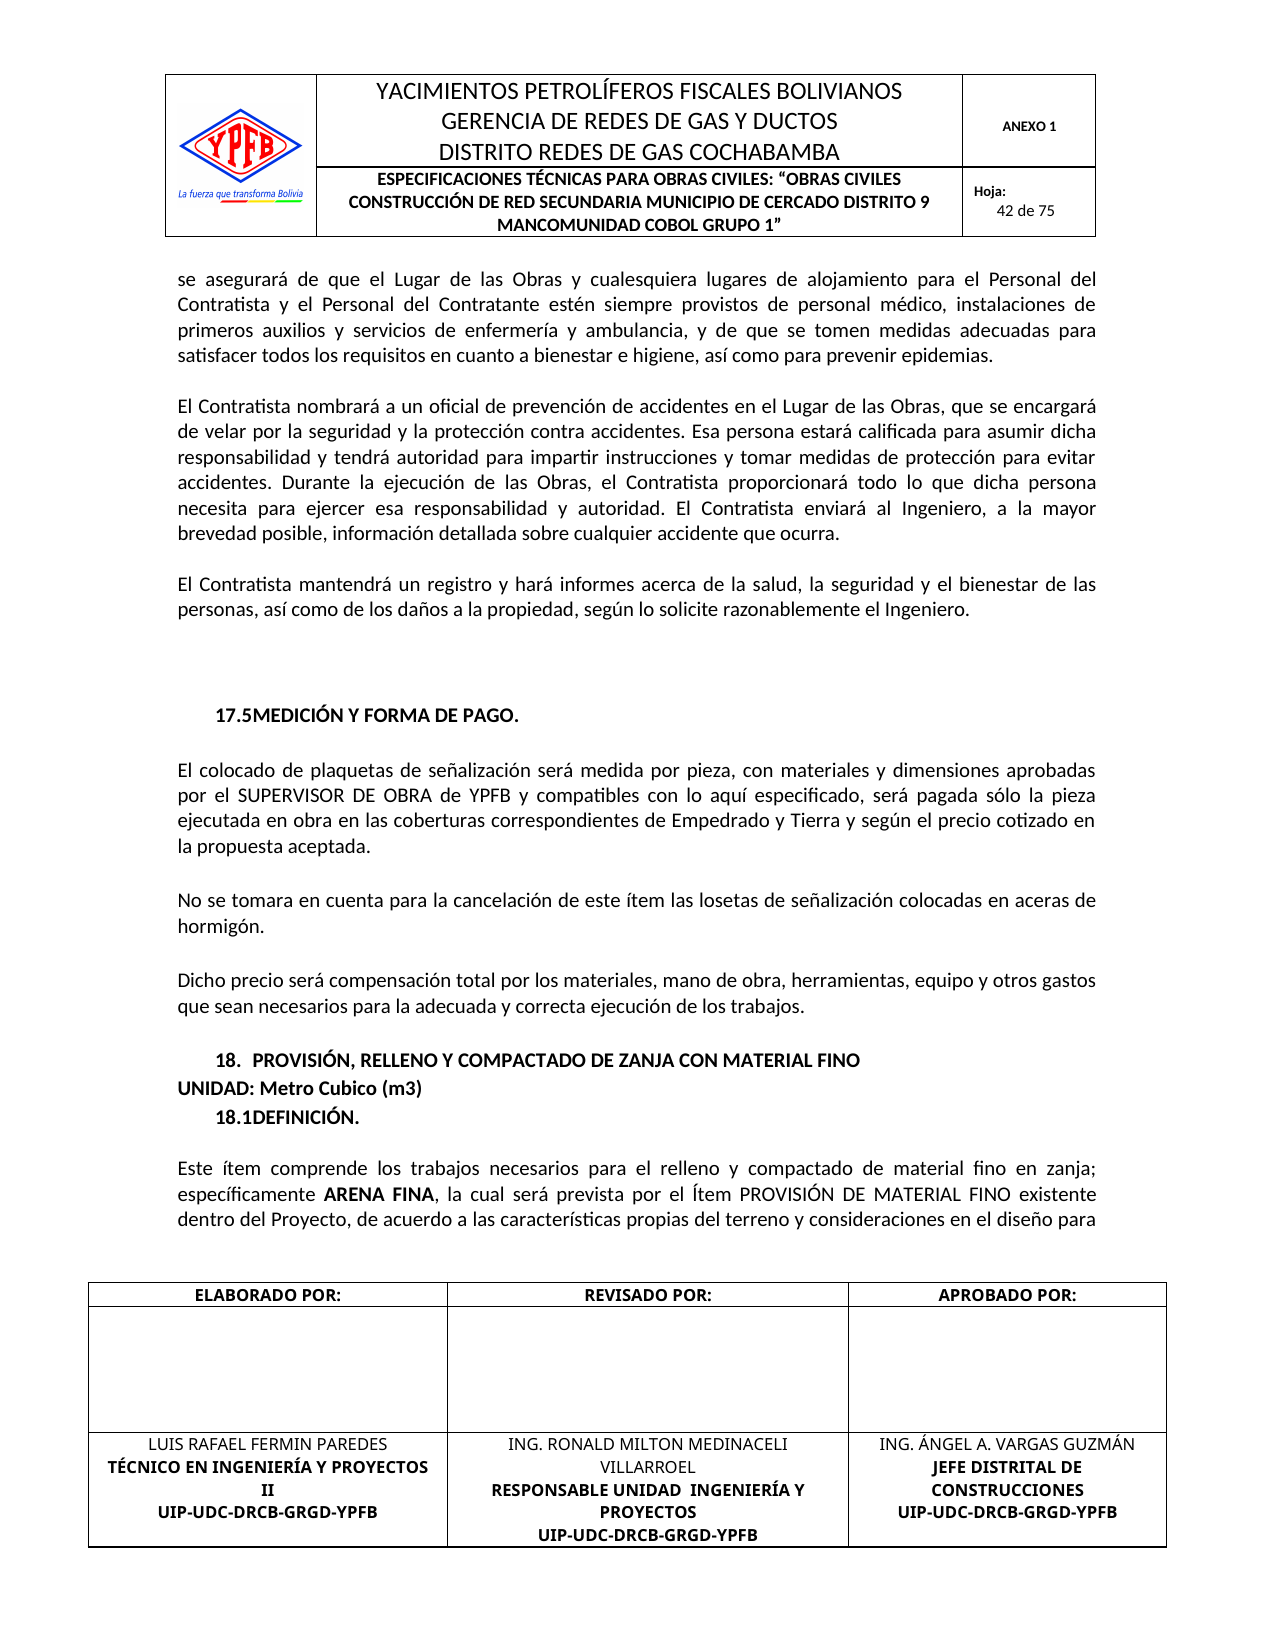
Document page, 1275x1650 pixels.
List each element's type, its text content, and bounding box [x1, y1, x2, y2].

subtitle DEFINICIÓN. [215, 1104, 1098, 1130]
text El Contratista nombrará a un oficial de prevención de accidentes en el Lugar de las Obras, que se encargará de velar por la seguridad y la protección contra accidentes. Esa persona estará calificada para asumir dicha responsabilidad y tendrá autoridad para impartir instrucciones y tomar medidas de protección para evitar accidentes. Durante la ejecución de las Obras, el Contratista proporcionará todo lo que dicha persona necesita para ejercer esa responsabilidad y autoridad. El Contratista enviará al Ingeniero, a la mayor brevedad posible, información detallada sobre cualquier accidente que ocurra. [177, 393, 1098, 546]
text No se tomara en cuenta para la cancelación de este ítem las losetas de señalización colocadas en aceras de hormigón. [177, 888, 1098, 938]
text UNIDAD: Metro Cubico (m3) [177, 1075, 1098, 1100]
text El Contratista mantendrá un registro y hará informes acerca de la salud, la seguridad y el bienestar de las personas, así como de los daños a la propiedad, según lo solicite razonablemente el Ingeniero. [177, 571, 1098, 622]
subtitle PROVISIÓN, RELLENO Y COMPACTADO DE ZANJA CON MATERIAL FINO [215, 1048, 1098, 1073]
subtitle MEDICIÓN Y FORMA DE PAGO. [215, 702, 1098, 728]
text Dicho precio será compensación total por los materiales, mano de obra, herramientas, equipo y otros gastos que sean necesarios para la adecuada y correcta ejecución de los trabajos. [177, 968, 1098, 1018]
picture [176, 103, 304, 208]
text El colocado de plaquetas de señalización será medida por pieza, con materiales y dimensiones aprobadas por el SUPERVISOR DE OBRA de YPFB y compatibles con lo aquí especificado, será pagada sólo la pieza ejecutada en obra en las coberturas correspondientes de Empedrado y Tierra y según el precio cotizado en la propuesta aceptada. [177, 757, 1098, 858]
